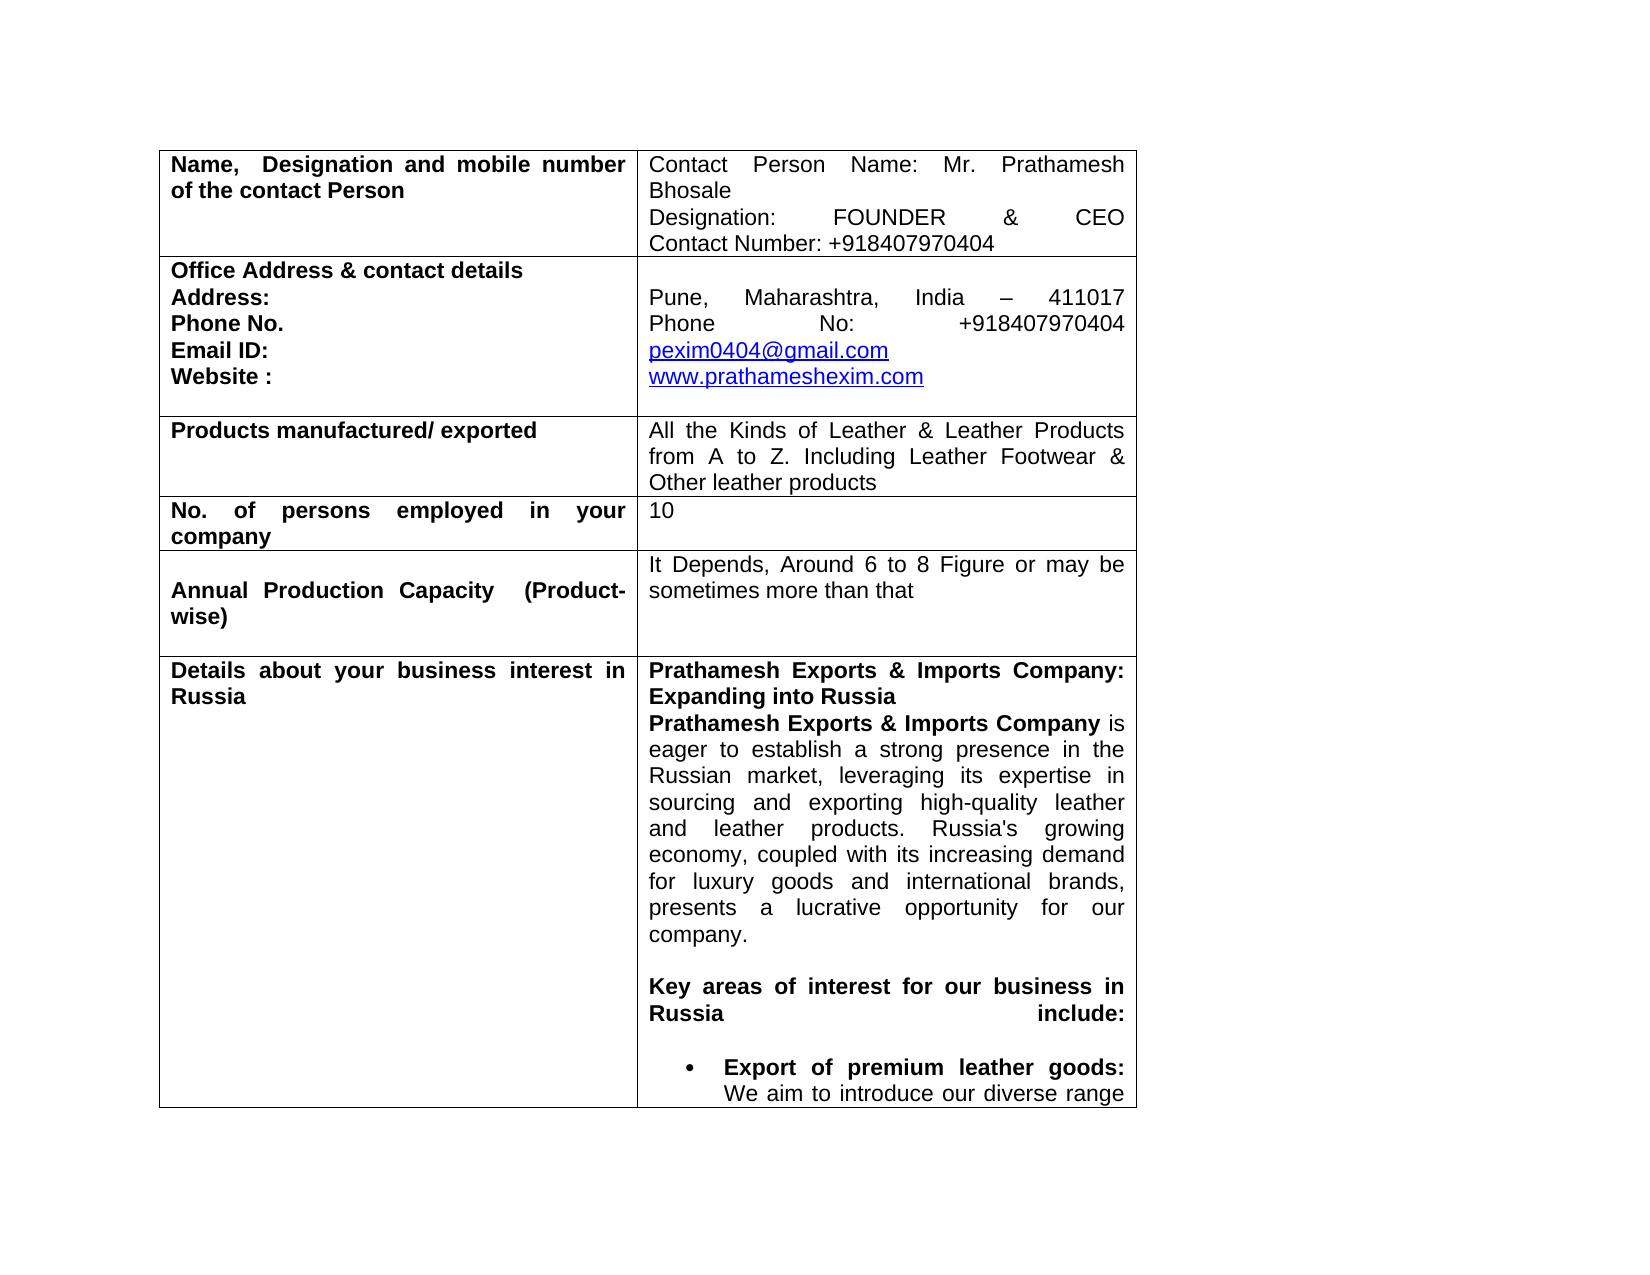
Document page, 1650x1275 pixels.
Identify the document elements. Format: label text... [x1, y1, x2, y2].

table_cell No. of persons employed in your company [160, 497, 637, 549]
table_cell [638, 657, 1136, 1107]
table_cell Products manufactured/ exported [160, 417, 637, 496]
table_cell All the Kinds of Leather & Leather Products from A to Z. Including Leather Footwear & Other leather products [638, 417, 1136, 496]
table_cell It Depends, Around 6 to 8 Figure or may be sometimes more than that [638, 551, 1136, 656]
table_cell Contact Person Name: Mr. Prathamesh Bhosale Designation: FOUNDER & CEO Contact Number: +918407970404 [638, 151, 1136, 256]
table_cell Office Address & contact details Address: Phone No. Email ID: Website : [160, 257, 637, 416]
table_cell Name, Designation and mobile number of the contact Person [160, 151, 637, 256]
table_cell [160, 657, 637, 1107]
table_cell Annual Production Capacity (Product-wise) [160, 551, 637, 656]
table_cell Pune, Maharashtra, India – 411017 Phone No: +918407970404 pexim0404@gmail.com www.prathameshexim.com [638, 257, 1136, 416]
table_cell 10 [638, 497, 1136, 549]
